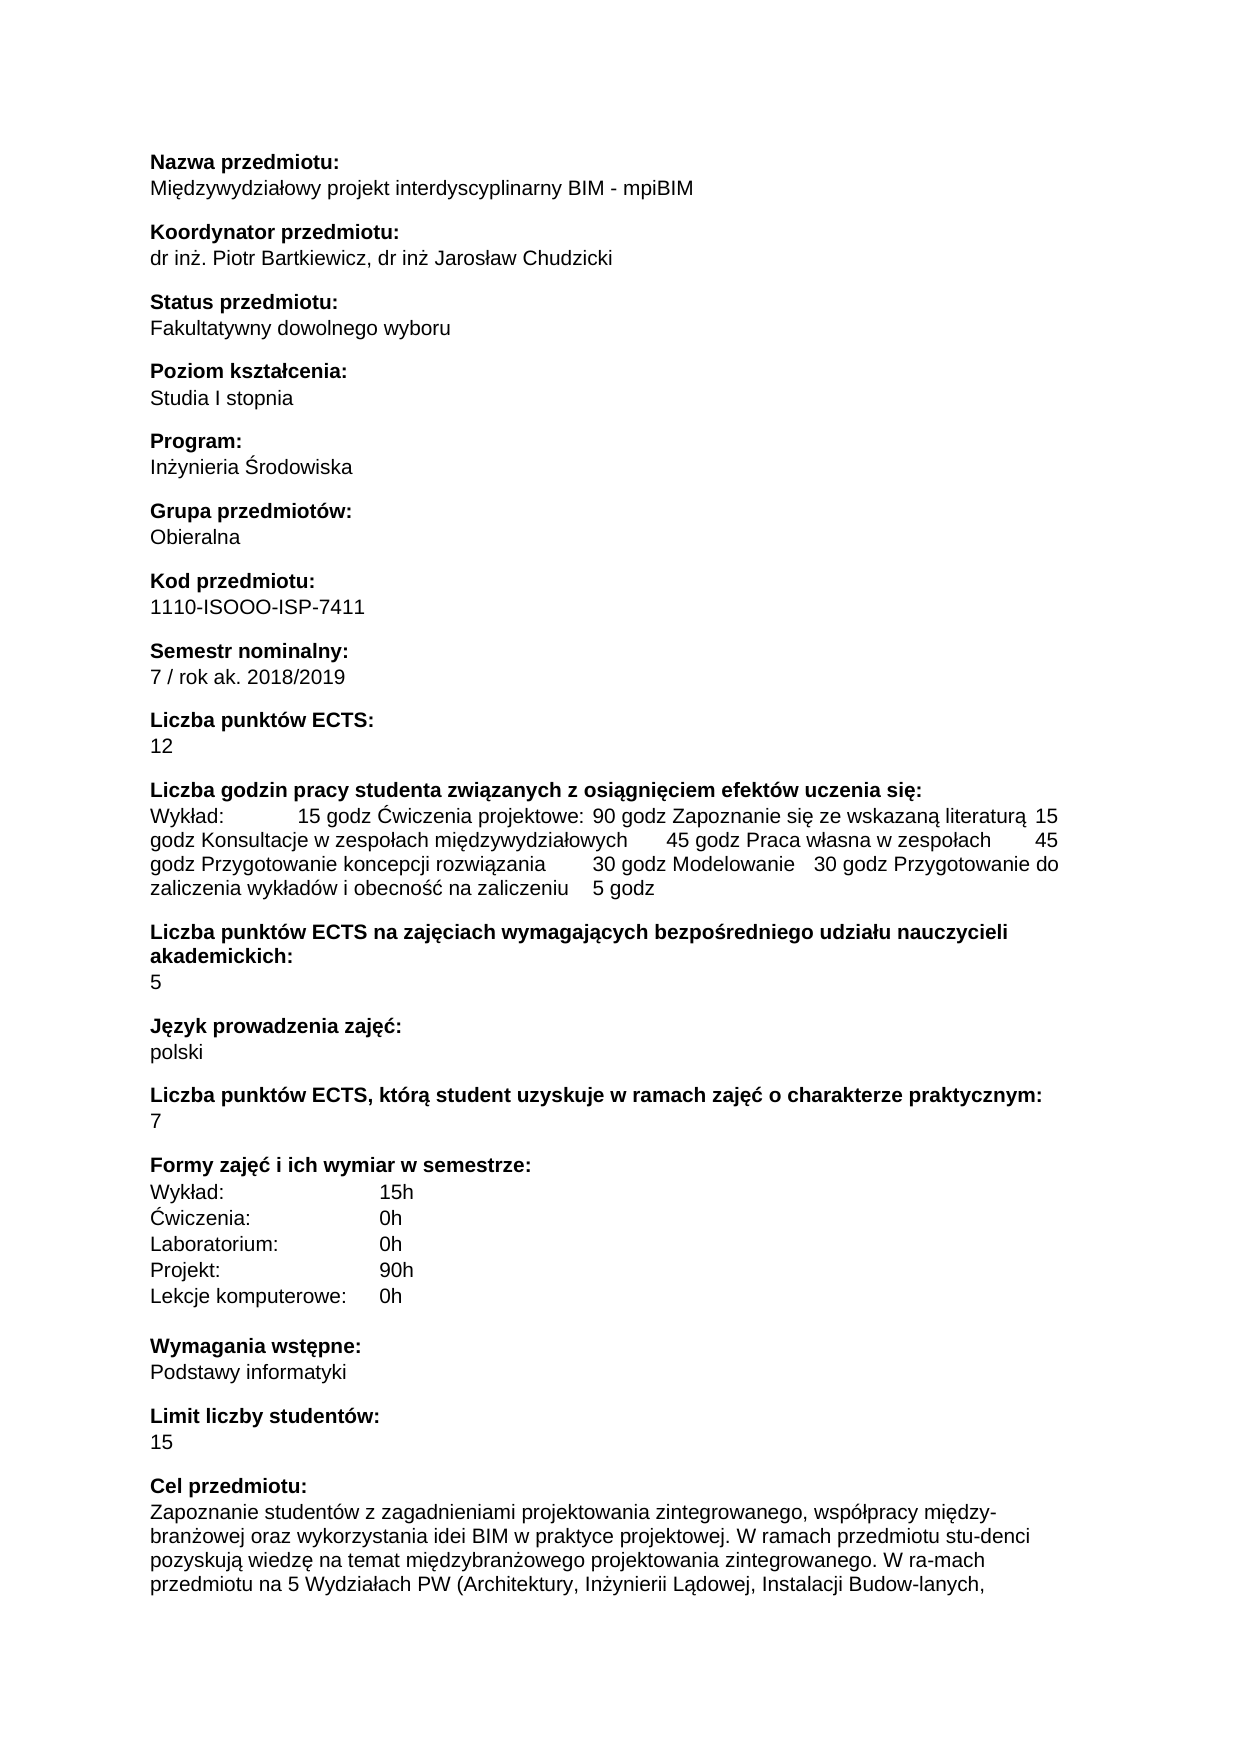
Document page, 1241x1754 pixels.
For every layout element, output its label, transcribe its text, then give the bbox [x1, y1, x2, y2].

text Inżynieria Środowiska [150, 455, 1090, 479]
table_cell 0h [369, 1282, 597, 1308]
text Liczba punktów ECTS, którą student uzyskuje w ramach zajęć o charakterze praktycznym: [150, 1083, 1090, 1107]
text Formy zajęć i ich wymiar w semestrze: [150, 1153, 1090, 1177]
text 5 [150, 970, 1090, 994]
table_cell 0h [369, 1230, 597, 1256]
text Podstawy informatyki [150, 1360, 1090, 1384]
text Poziom kształcenia: [150, 359, 1090, 383]
text Cel przedmiotu: [150, 1473, 1090, 1497]
text Grupa przedmiotów: [150, 499, 1090, 523]
table_header Wykład: [140, 1180, 367, 1204]
table_header 15h [369, 1180, 597, 1204]
table_cell Projekt: [140, 1258, 367, 1282]
text Limit liczby studentów: [150, 1404, 1090, 1428]
text Obieralna [150, 525, 1090, 549]
text Wymagania wstępne: [150, 1334, 1090, 1358]
text Język prowadzenia zajęć: [150, 1013, 1090, 1037]
text Semestr nominalny: [150, 638, 1090, 662]
text Program: [150, 429, 1090, 453]
text dr inż. Piotr Bartkiewicz, dr inż Jarosław Chudzicki [150, 246, 1090, 270]
text Kod przedmiotu: [150, 569, 1090, 593]
text Fakultatywny dowolnego wyboru [150, 316, 1090, 339]
text Studia I stopnia [150, 385, 1090, 409]
table_cell 90h [369, 1256, 597, 1282]
text 15 [150, 1430, 1090, 1454]
text 12 [150, 734, 1090, 758]
text Międzywydziałowy projekt interdyscyplinarny BIM - mpiBIM [150, 176, 1090, 200]
text Wykład: 15 godz Ćwiczenia projektowe: 90 godz Zapoznanie się ze wskazaną literaturą 15 godz Konsultacje w zespołach międzywydziałowych 45 godz Praca własna w zespołach 45 godz Przygotowanie koncepcji rozwiązania 30 godz Modelowanie 30 godz Przygotowanie do zaliczenia wykładów i obecność na zaliczeniu 5 godz [150, 804, 1090, 900]
text 7 [150, 1109, 1090, 1133]
table_cell Laboratorium: [140, 1232, 367, 1256]
text 1110-ISOOO-ISP-7411 [150, 595, 1090, 619]
text polski [150, 1039, 1090, 1063]
text 7 / rok ak. 2018/2019 [150, 664, 1090, 688]
text Koordynator przedmiotu: [150, 220, 1090, 244]
text Liczba punktów ECTS: [150, 708, 1090, 732]
table_cell Lekcje komputerowe: [140, 1284, 367, 1308]
text Status przedmiotu: [150, 289, 1090, 313]
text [150, 1499, 1090, 1595]
table_cell Ćwiczenia: [140, 1206, 367, 1230]
text Liczba godzin pracy studenta związanych z osiągnięciem efektów uczenia się: [150, 778, 1090, 802]
table_cell 0h [369, 1204, 597, 1230]
text Liczba punktów ECTS na zajęciach wymagających bezpośredniego udziału nauczycieli akademickich: [150, 920, 1090, 968]
text Nazwa przedmiotu: [150, 150, 1090, 174]
